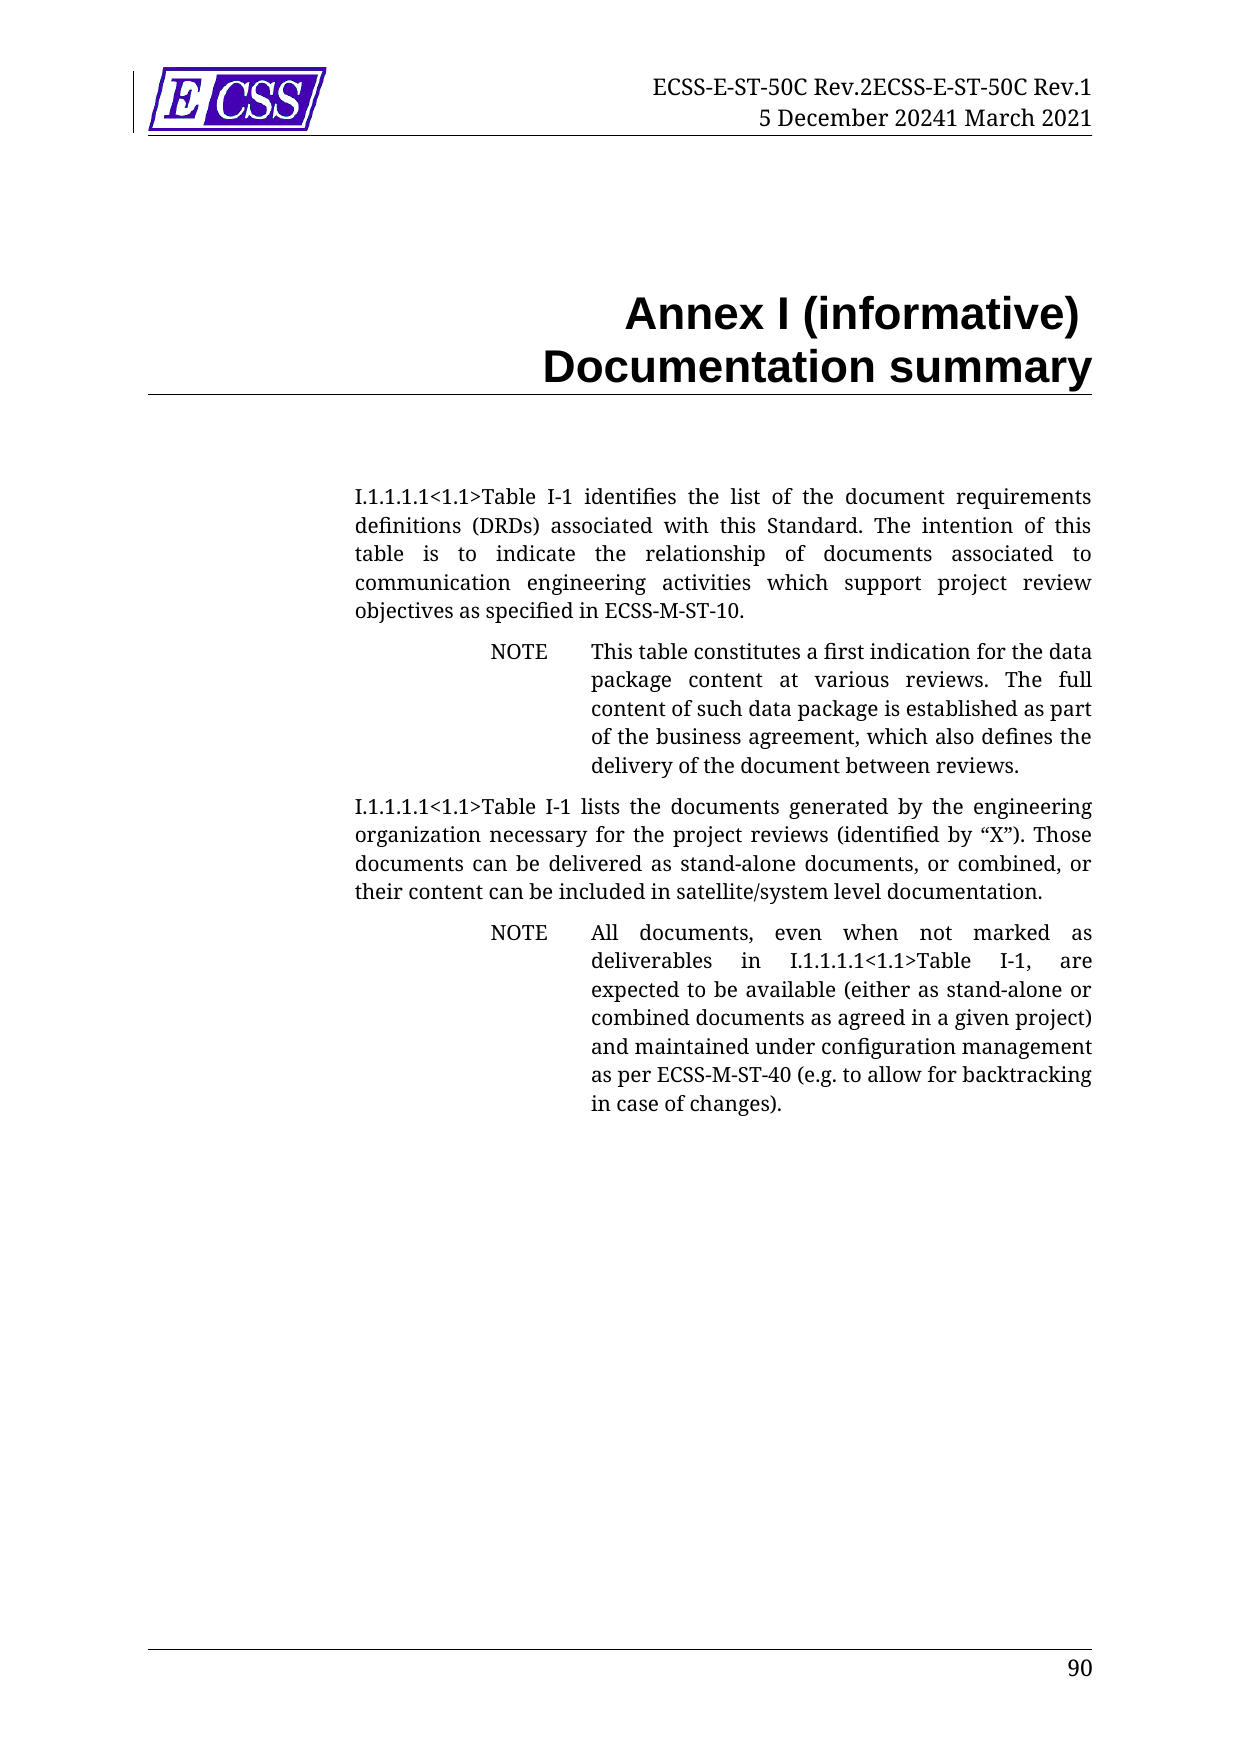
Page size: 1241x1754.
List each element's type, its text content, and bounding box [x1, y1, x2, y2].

text Table I-1 identifies the list of the document requirements definitions (DRDs) associated with this Standard. The intention of this table is to indicate the relationship of documents associated to communication engineering activities which support project review objectives as specified in ECSS-M-ST-10. [354, 482, 1092, 625]
text Table I-1 lists the documents generated by the engineering organization necessary for the project reviews (identified by “X”). Those documents can be delivered as stand-alone documents, or combined, or their content can be included in satellite/system level documentation. [354, 792, 1092, 906]
text This table constitutes a first indication for the data package content at various reviews. The full content of such data package is established as part of the business agreement, which also defines the delivery of the document between reviews. [490, 637, 1092, 779]
text (informative) Documentation summary [148, 286, 1092, 394]
picture [148, 67, 327, 131]
text All documents, even when not marked as deliverables in Table I-1, are expected to be available (either as stand-alone or combined documents as agreed in a given project) and maintained under configuration management as per ECSS-M-ST-40 (e.g. to allow for backtracking in case of changes). [490, 918, 1092, 1117]
